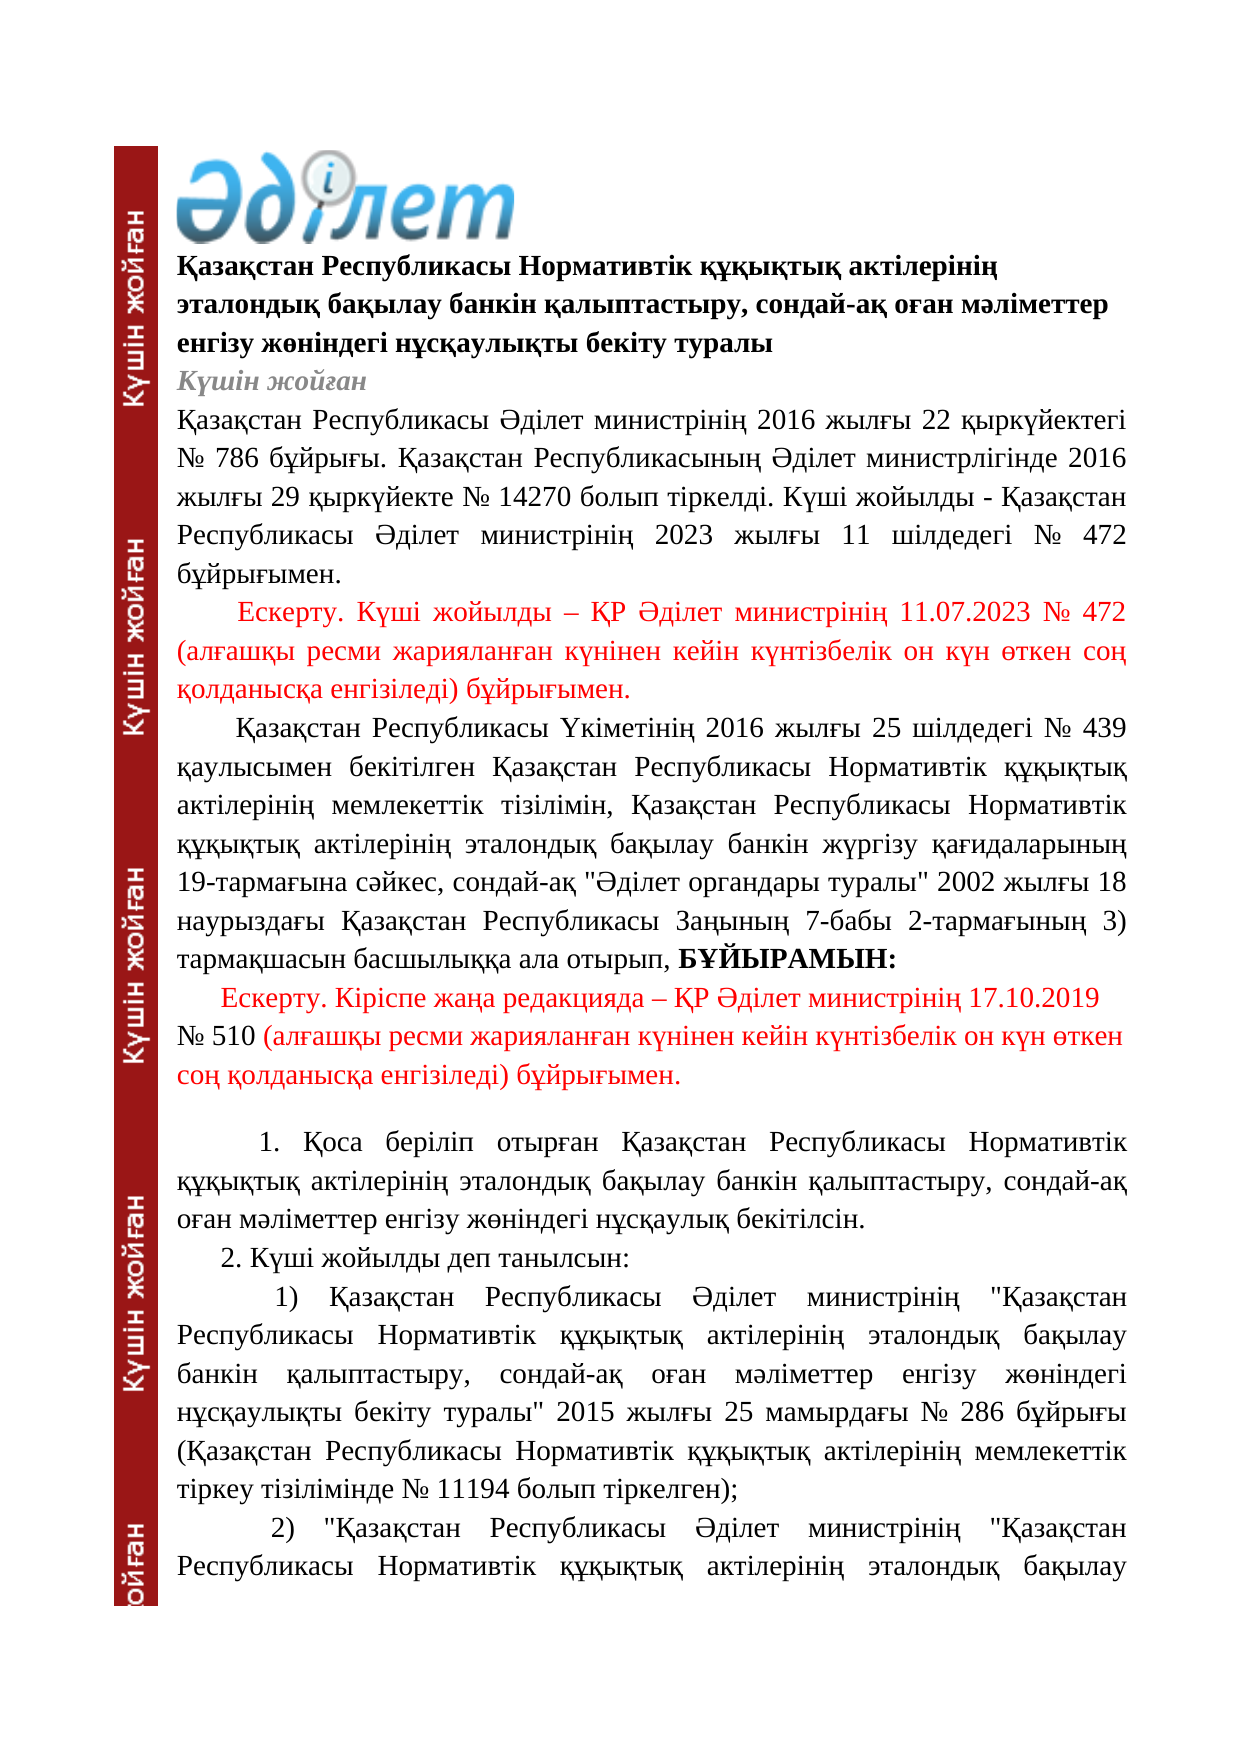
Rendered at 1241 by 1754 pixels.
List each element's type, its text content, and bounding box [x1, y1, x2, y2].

picture [114, 589, 158, 594]
picture [176, 150, 515, 244]
text 1) Қазақстан Республикасы Әділет министрінің "Қазақстан Республикасы Нормативтік құқықтық актілерінің эталондық бақылау банкін қалыптастыру, сондай-ақ оған мәліметтер енгізу жөніндегі нұсқаулықты бекіту туралы" 2015 жылғы 25 мамырдағы № 286 бұйрығы (Қазақстан Республикасы Нормативтік құқықтық актілерінің мемлекеттік тіркеу тізілімінде № 11194 болып тіркелген); [112, 1279, 1128, 1505]
picture [114, 705, 158, 710]
text Күшін жойған [112, 363, 1128, 397]
text Қазақстан Республикасы Нормативтік құқықтық актілерінің эталондық бақылау банкін қалыптастыру, сондай-ақ оған мәліметтер енгізу жөніндегі нұсқаулықты бекіту туралы [112, 248, 1128, 358]
picture [114, 1235, 158, 1240]
text Қазақстан Республикасы Әділет министрінің 2016 жылғы 22 қыркүйектегі № 786 бұйрығы. Қазақстан Республикасының Әділет министрлігінде 2016 жылғы 29 қыркүйекте № 14270 болып тіркелді. Күші жойылды - Қазақстан Республикасы Әділет министрінің 2023 жылғы 11 шілдедегі № 472 бұйрығымен. [112, 402, 1128, 589]
text 2. Күші жойылды деп танылсын: [112, 1240, 1128, 1274]
picture [114, 1274, 158, 1279]
picture [114, 358, 158, 363]
text 1. Қоса беріліп отырған Қазақстан Республикасы Нормативтік құқықтық актілерінің эталондық бақылау банкін қалыптастыру, сондай-ақ оған мәліметтер енгізу жөніндегі нұсқаулық бекітілсін. [112, 1124, 1128, 1235]
text Ескерту. Күші жойылды – ҚР Әділет министрінің 11.07.2023 № 472 (алғашқы ресми жарияланған күнінен кейін күнтізбелік он күн өткен соң қолданысқа енгізіледі) бұйрығымен. [112, 594, 1128, 705]
picture [114, 975, 158, 980]
picture [114, 1505, 158, 1510]
picture [114, 397, 158, 402]
text Ескерту. Кіріспе жаңа редакцияда – ҚР Әділет министрінің 17.10.2019 № 510 (алғашқы ресми жарияланған күнінен кейін күнтізбелік он күн өткен соң қолданысқа енгізіледі) бұйрығымен. [112, 980, 1128, 1121]
picture [114, 1582, 158, 1606]
text Қазақстан Республикасы Үкіметінің 2016 жылғы 25 шілдедегі № 439 қаулысымен бекітілген Қазақстан Республикасы Нормативтік құқықтық актілерінің мемлекеттік тізілімін, Қазақстан Республикасы Нормативтік құқықтық актілерінің эталондық бақылау банкін жүргізу қағидаларының 19-тармағына сәйкес, сондай-ақ "Әділет органдары туралы" 2002 жылғы 18 наурыздағы Қазақстан Республикасы Заңының 7-бабы 2-тармағының 3) тармақшасын басшылыққа ала отырып, БҰЙЫРАМЫН: [112, 710, 1128, 975]
picture [114, 146, 158, 248]
